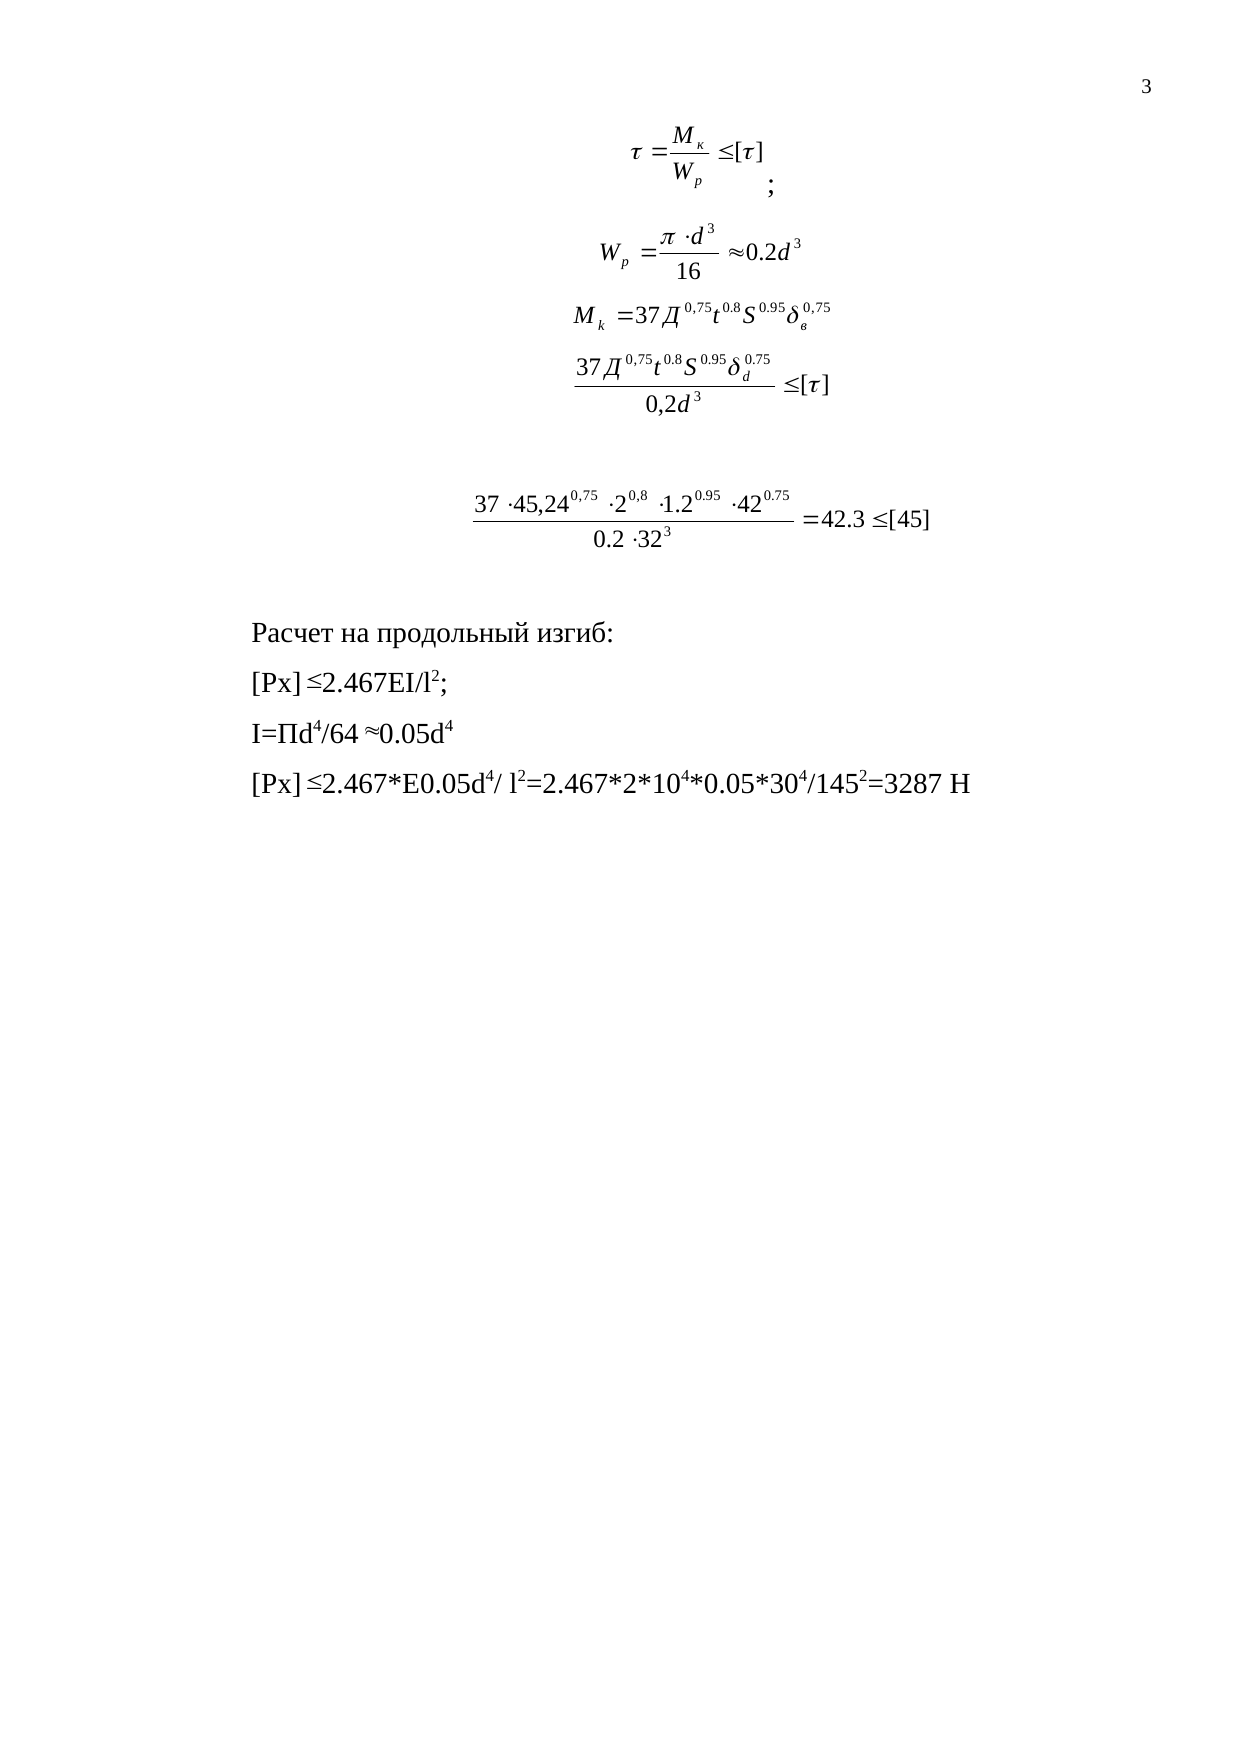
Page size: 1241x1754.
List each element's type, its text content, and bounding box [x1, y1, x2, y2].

text [Px]2.467*E0.05d4/ l2=2.467*2*104*0.05*304/1452=3287 Н [177, 766, 1152, 800]
text ; [177, 118, 1152, 199]
text [Px]2.467EI/l2; [177, 666, 1152, 699]
text I=Пd4/640.05d4 [177, 716, 1152, 749]
text Расчет на продольный изгиб: [177, 615, 1152, 649]
